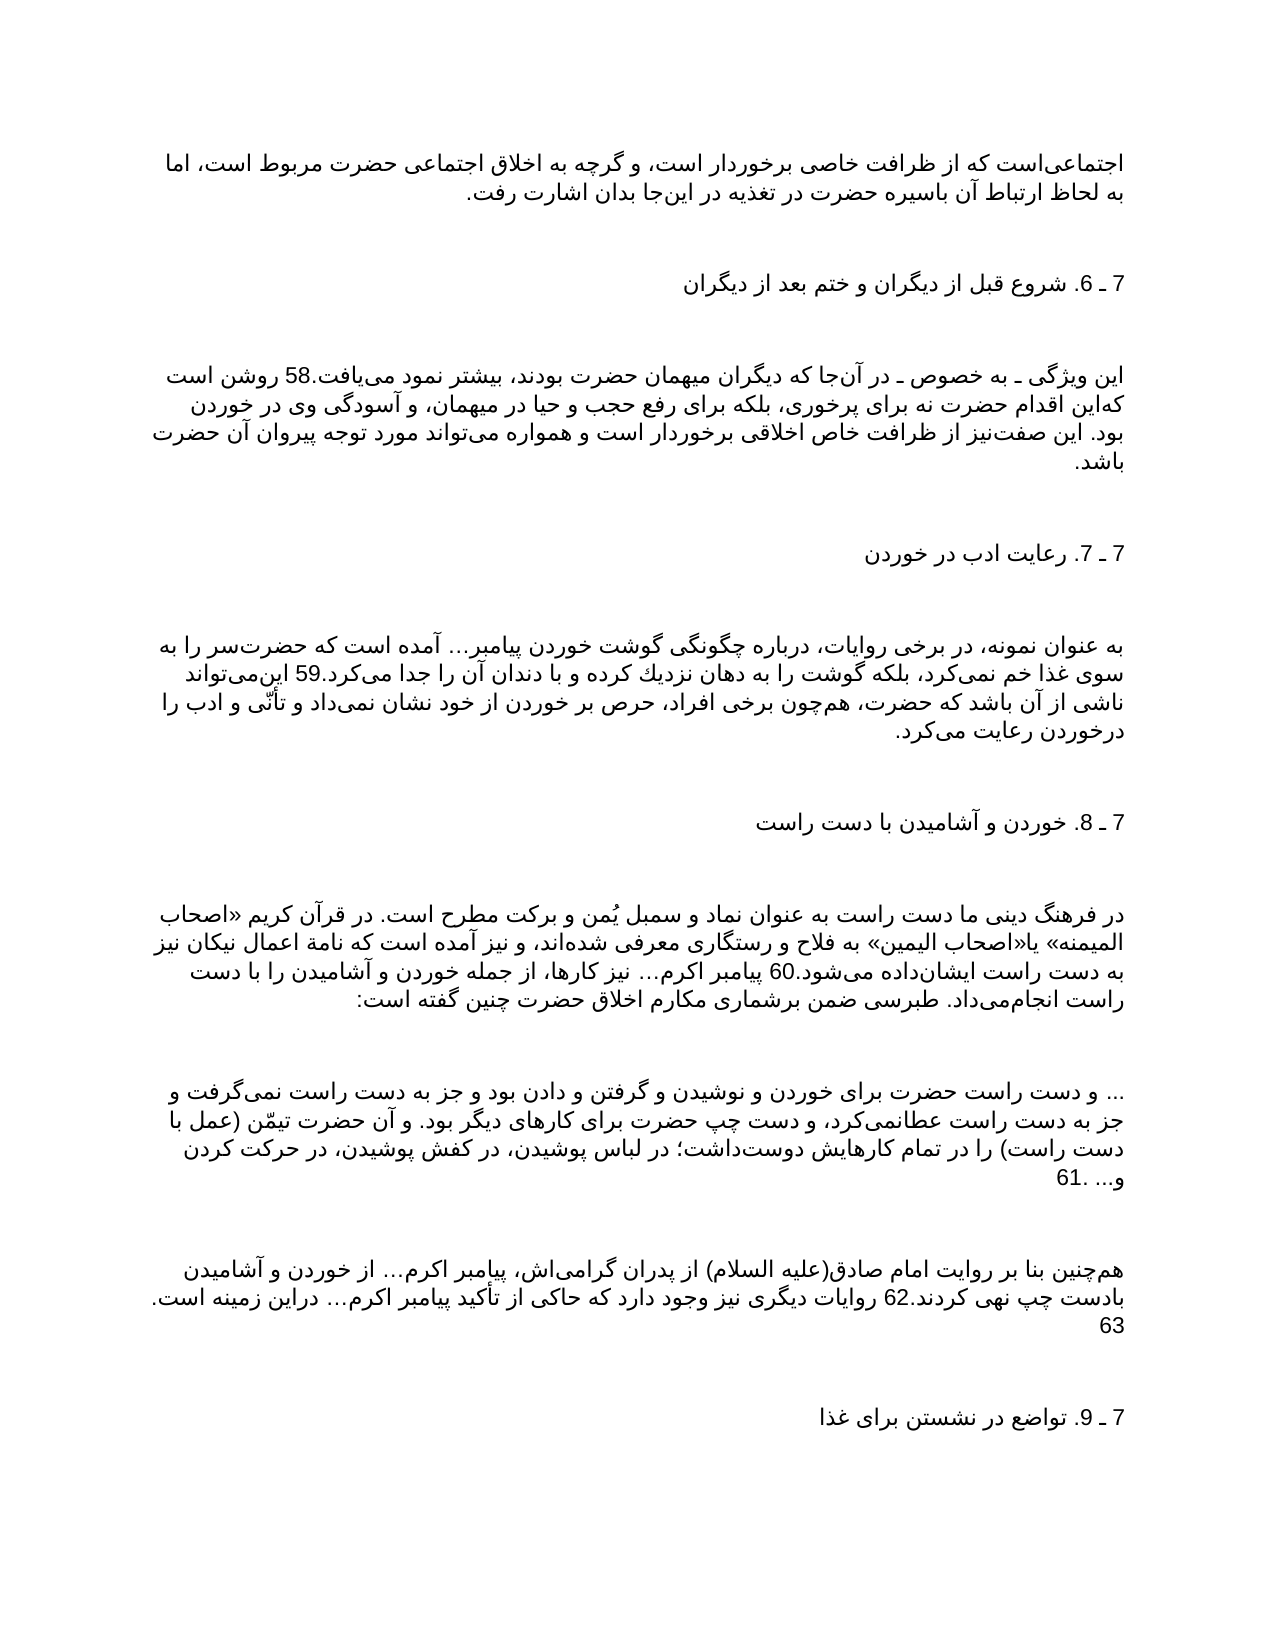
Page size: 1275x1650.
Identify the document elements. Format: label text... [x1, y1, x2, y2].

text 7 ـ 6. شروع‌ قبل‌ از ديگران‌ و ختم‌ بعد از ديگران‌ [150, 270, 1125, 297]
text 7 ـ 8. خوردن‌ و آشاميدن‌ با دست‌ راست‌ [150, 809, 1125, 835]
text ... و دست‌ راست‌ حضرت‌ براى‌ خوردن‌ و نوشيدن‌ و گرفتن‌ و دادن‌ بود و جز به‌ دست‌ راست‌ نمى‌گرفت‌ و جز به‌ دست‌ راست‌ عطانمى‌كرد، و دست‌ چپ‌ حضرت‌ براى‌ كارهاى‌ ديگر بود. و آن‌ حضرت‌ تيمّن‌ (عمل‌ با دست‌ راست‌) را در تمام‌ كارهايش‌ دوست‌داشت‌؛ در لباس‌ پوشيدن‌، در كفش‌ پوشيدن‌، در حركت‌ كردن‌ و... .61 [150, 1078, 1125, 1190]
text اين‌ ويژگى‌ ـ به‌ خصوص‌ ـ در آن‌جا كه‌ ديگران‌ ميهمان‌ حضرت‌ بودند، بيشتر نمود مى‌يافت‌.58 روشن‌ است‌ كه‌اين‌ اقدام‌ حضرت‌ نه‌ براى‌ پرخورى‌، بلكه‌ براى‌ رفع‌ حجب‌ و حيا در ميهمان‌، و آسودگى‌ وى‌ در خوردن‌ بود. اين‌ صفت‌نيز از ظرافت‌ خاص‌ اخلاقى‌ برخوردار است‌ و همواره‌ مى‌تواند مورد توجه‌ پيروان‌ آن‌ حضرت‌ باشد. [150, 362, 1125, 474]
text در فرهنگ‌ دينى‌ ما دست‌ راست‌ به‌ عنوان‌ نماد و سمبل‌ يُمن‌ و بركت‌ مطرح‌ است‌. در قرآن‌ كريم‌ «اصحاب‌ الميمنه‌» يا«اصحاب‌ اليمين‌» به‌ فلاح‌ و رستگارى‌ معرفى‌ شده‌اند، و نيز آمده‌ است‌ كه‌ نامة‌ اعمال‌ نيكان‌ نيز به‌ دست‌ راست‌ ايشان‌داده‌ مى‌شود.60 پيامبر اكرم‌…‌ نيز كارها، از جمله‌ خوردن‌ و آشاميدن‌ را با دست‌ راست‌ انجام‌مى‌داد. طبرسى‌ ضمن‌ برشمارى‌ مكارم‌ اخلاق‌ حضرت‌ چنين‌ گفته‌ است‌: [150, 901, 1125, 1013]
text به‌ عنوان‌ نمونه‌، در برخى‌ روايات‌، درباره‌ چگونگى‌ گوشت‌ خوردن‌ پيامبر…‌ آمده‌ است‌ كه‌ حضرت‌سر را به‌ سوى‌ غذا خم‌ نمى‌كرد، بلكه‌ گوشت‌ را به‌ دهان‌ نزديك‌ كرده‌ و با دندان‌ آن‌ را جدا مى‌كرد.59 اين‌مى‌تواند ناشى‌ از آن‌ باشد كه‌ حضرت‌، هم‌چون‌ برخى‌ افراد، حرص‌ بر خوردن‌ از خود نشان‌ نمى‌داد و تأنّى‌ و ادب‌ را درخوردن‌ رعايت‌ مى‌كرد. [150, 632, 1125, 743]
text 7 ـ 9. تواضع‌ در نشستن‌ براى‌ غذا [150, 1404, 1125, 1431]
text هم‌چنين‌ بنا بر روايت‌ امام‌ صادق‌(عليه السلام)‌ از پدران‌ گرامى‌اش‌، پيامبر اكرم‌…‌ از خوردن‌ و آشاميدن‌ بادست‌ چپ‌ نهى‌ كردند.62 روايات‌ ديگرى‌ نيز وجود دارد كه‌ حاكى‌ از تأكيد پيامبر اكرم‌…‌ دراين‌ زمينه‌ است‌.63 [150, 1256, 1125, 1339]
text 7 ـ 7. رعايت‌ ادب‌ در خوردن‌ [150, 540, 1125, 566]
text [150, 150, 1125, 205]
